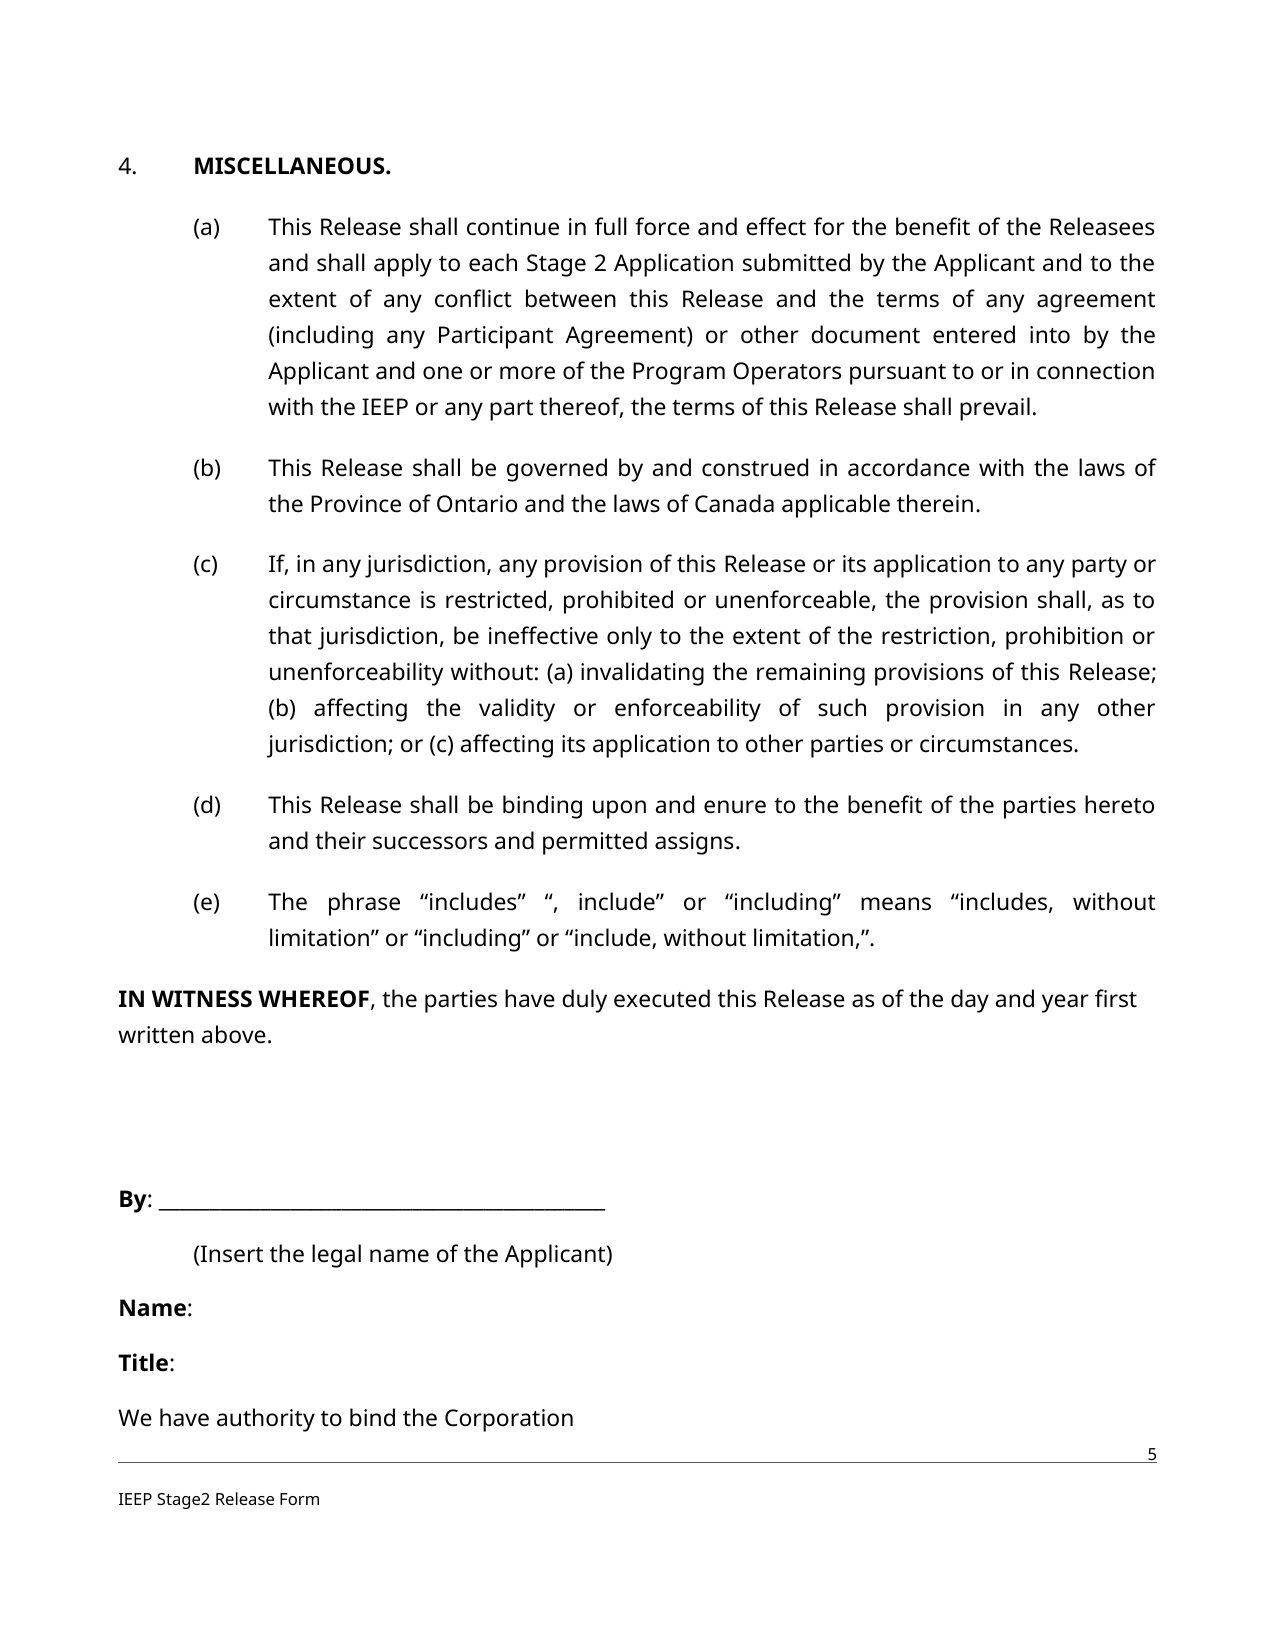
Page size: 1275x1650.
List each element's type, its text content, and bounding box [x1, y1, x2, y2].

text Title: [118, 1347, 1157, 1378]
text If, in any jurisdiction, any provision of this Release or its application to any party or circumstance is restricted, prohibited or unenforceable, the provision shall, as to that jurisdiction, be ineffective only to the extent of the restriction, prohibition or unenforceability without: (a) invalidating the remaining provisions of this Release; (b) affecting the validity or enforceability of such provision in any other jurisdiction; or (c) affecting its application to other parties or circumstances. [193, 548, 1157, 759]
text (Insert the legal name of the Applicant) [118, 1237, 1157, 1269]
text We have authority to bind the Corporation [118, 1402, 1157, 1433]
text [118, 1183, 1157, 1214]
text This Release shall continue in full force and effect for the benefit of the Releasees and shall apply to each Stage 2 Application submitted by the Applicant and to the extent of any conflict between this Release and the terms of any agreement (including any Participant Agreement) or other document entered into by the Applicant and one or more of the Program Operators pursuant to or in connection with the IEEP or any part thereof, the terms of this Release shall prevail. [193, 211, 1157, 422]
text Name: [118, 1292, 1157, 1323]
text This Release shall be binding upon and enure to the benefit of the parties hereto and their successors and permitted assigns. [193, 789, 1157, 856]
text The phrase “includes” “, include” or “including” means “includes, without limitation” or “including” or “include, without limitation,”. [193, 886, 1157, 953]
text IN WITNESS WHEREOF, the parties have duly executed this Release as of the day and year first written above. [118, 983, 1157, 1050]
text This Release shall be governed by and construed in accordance with the laws of the Province of Ontario and the laws of Canada applicable therein. [193, 452, 1157, 519]
text MISCELLANEOUS. [118, 150, 1157, 181]
